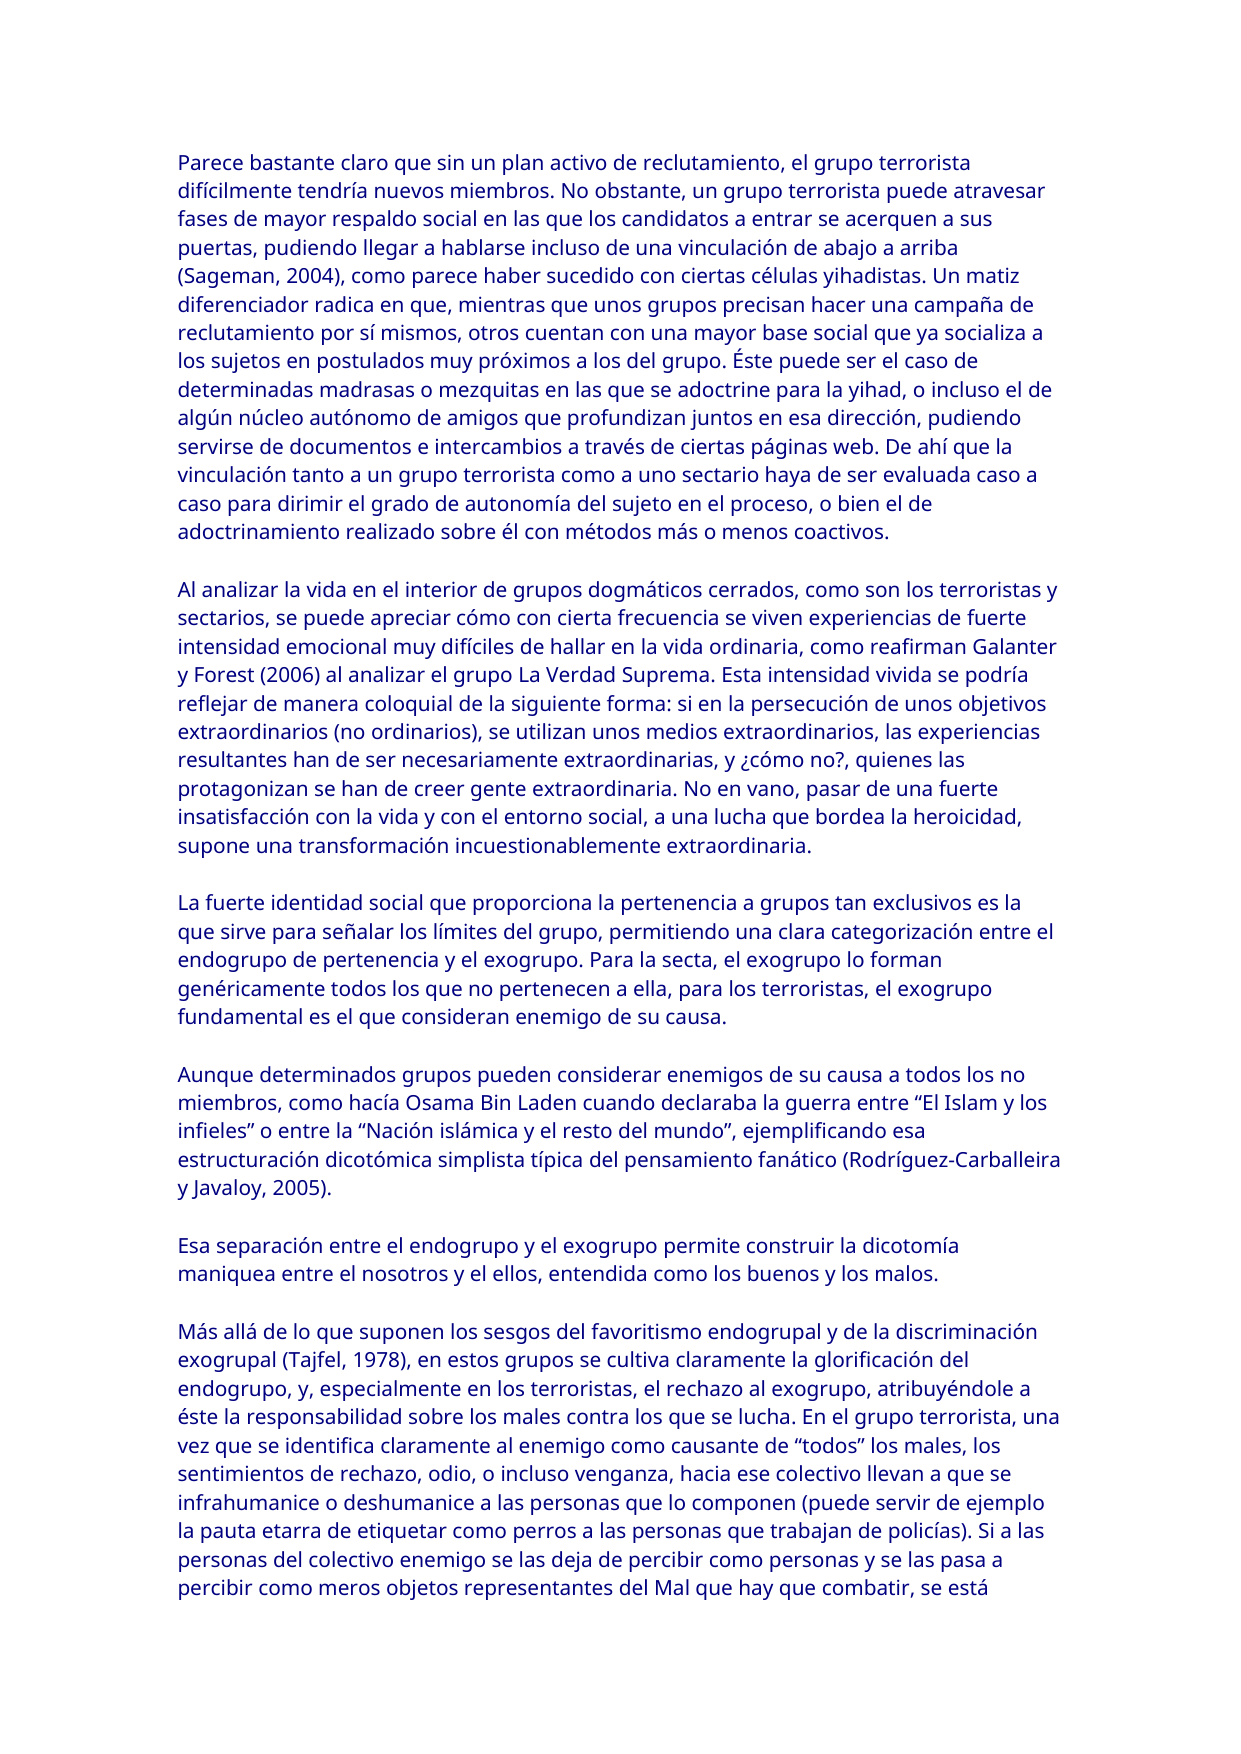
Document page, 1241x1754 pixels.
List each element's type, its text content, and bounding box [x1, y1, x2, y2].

text Al analizar la vida en el interior de grupos dogmáticos cerrados, como son los terroristas y sectarios, se puede apreciar cómo con cierta frecuencia se viven experiencias de fuerte intensidad emocional muy difíciles de hallar en la vida ordinaria, como reafirman Galanter y Forest (2006) al analizar el grupo La Verdad Suprema. Esta intensidad vivida se podría reflejar de manera coloquial de la siguiente forma: si en la persecución de unos objetivos extraordinarios (no ordinarios), se utilizan unos medios extraordinarios, las experiencias resultantes han de ser necesariamente extraordinarias, y ¿cómo no?, quienes las protagonizan se han de creer gente extraordinaria. No en vano, pasar de una fuerte insatisfacción con la vida y con el entorno social, a una lucha que bordea la heroicidad, supone una transformación incuestionablemente extraordinaria. [177, 575, 1063, 859]
text Aunque determinados grupos pueden considerar enemigos de su causa a todos los no miembros, como hacía Osama Bin Laden cuando declaraba la guerra entre “El Islam y los infieles” o entre la “Nación islámica y el resto del mundo”, ejemplificando esa estructuración dicotómica simplista típica del pensamiento fanático (Rodríguez-Carballeira y Javaloy, 2005). [177, 1060, 1063, 1202]
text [177, 1317, 1063, 1602]
text Esa separación entre el endogrupo y el exogrupo permite construir la dicotomía maniquea entre el nosotros y el ellos, entendida como los buenos y los malos. [177, 1231, 1063, 1288]
text La fuerte identidad social que proporciona la pertenencia a grupos tan exclusivos es la que sirve para señalar los límites del grupo, permitiendo una clara categorización entre el endogrupo de pertenencia y el exogrupo. Para la secta, el exogrupo lo forman genéricamente todos los que no pertenecen a ella, para los terroristas, el exogrupo fundamental es el que consideran enemigo de su causa. [177, 888, 1063, 1031]
text Parece bastante claro que sin un plan activo de reclutamiento, el grupo terrorista difícilmente tendría nuevos miembros. No obstante, un grupo terrorista puede atravesar fases de mayor respaldo social en las que los candidatos a entrar se acerquen a sus puertas, pudiendo llegar a hablarse incluso de una vinculación de abajo a arriba (Sageman, 2004), como parece haber sucedido con ciertas células yihadistas. Un matiz diferenciador radica en que, mientras que unos grupos precisan hacer una campaña de reclutamiento por sí mismos, otros cuentan con una mayor base social que ya socializa a los sujetos en postulados muy próximos a los del grupo. Éste puede ser el caso de determinadas madrasas o mezquitas en las que se adoctrine para la yihad, o incluso el de algún núcleo autónomo de amigos que profundizan juntos en esa dirección, pudiendo servirse de documentos e intercambios a través de ciertas páginas web. De ahí que la vinculación tanto a un grupo terrorista como a uno sectario haya de ser evaluada caso a caso para dirimir el grado de autonomía del sujeto en el proceso, o bien el de adoctrinamiento realizado sobre él con métodos más o menos coactivos. [177, 148, 1063, 546]
